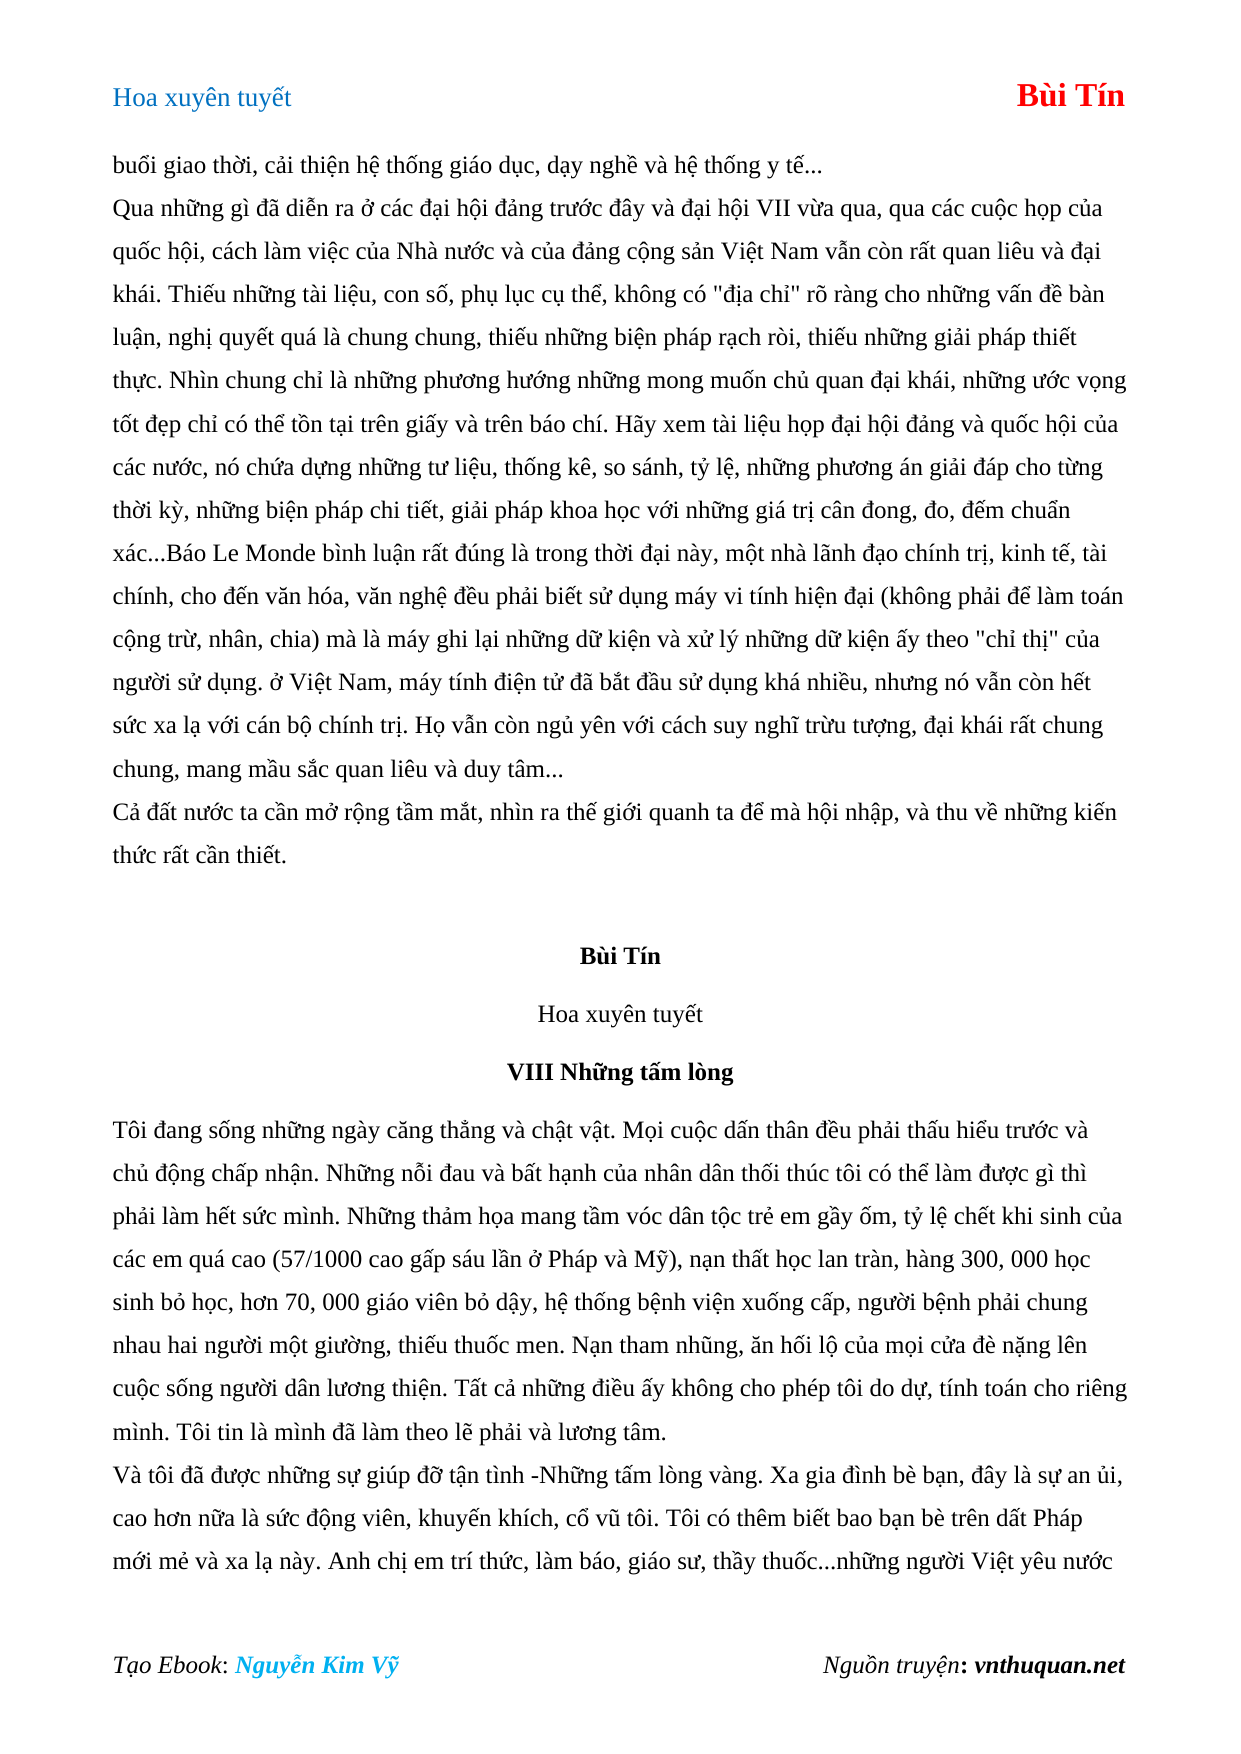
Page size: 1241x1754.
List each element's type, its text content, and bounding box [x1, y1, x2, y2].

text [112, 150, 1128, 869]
text Hoa xuyên tuyết [112, 999, 1128, 1028]
text VIII Những tấm lòng [112, 1057, 1128, 1086]
text Bùi Tín [112, 941, 1128, 970]
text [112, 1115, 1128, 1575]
